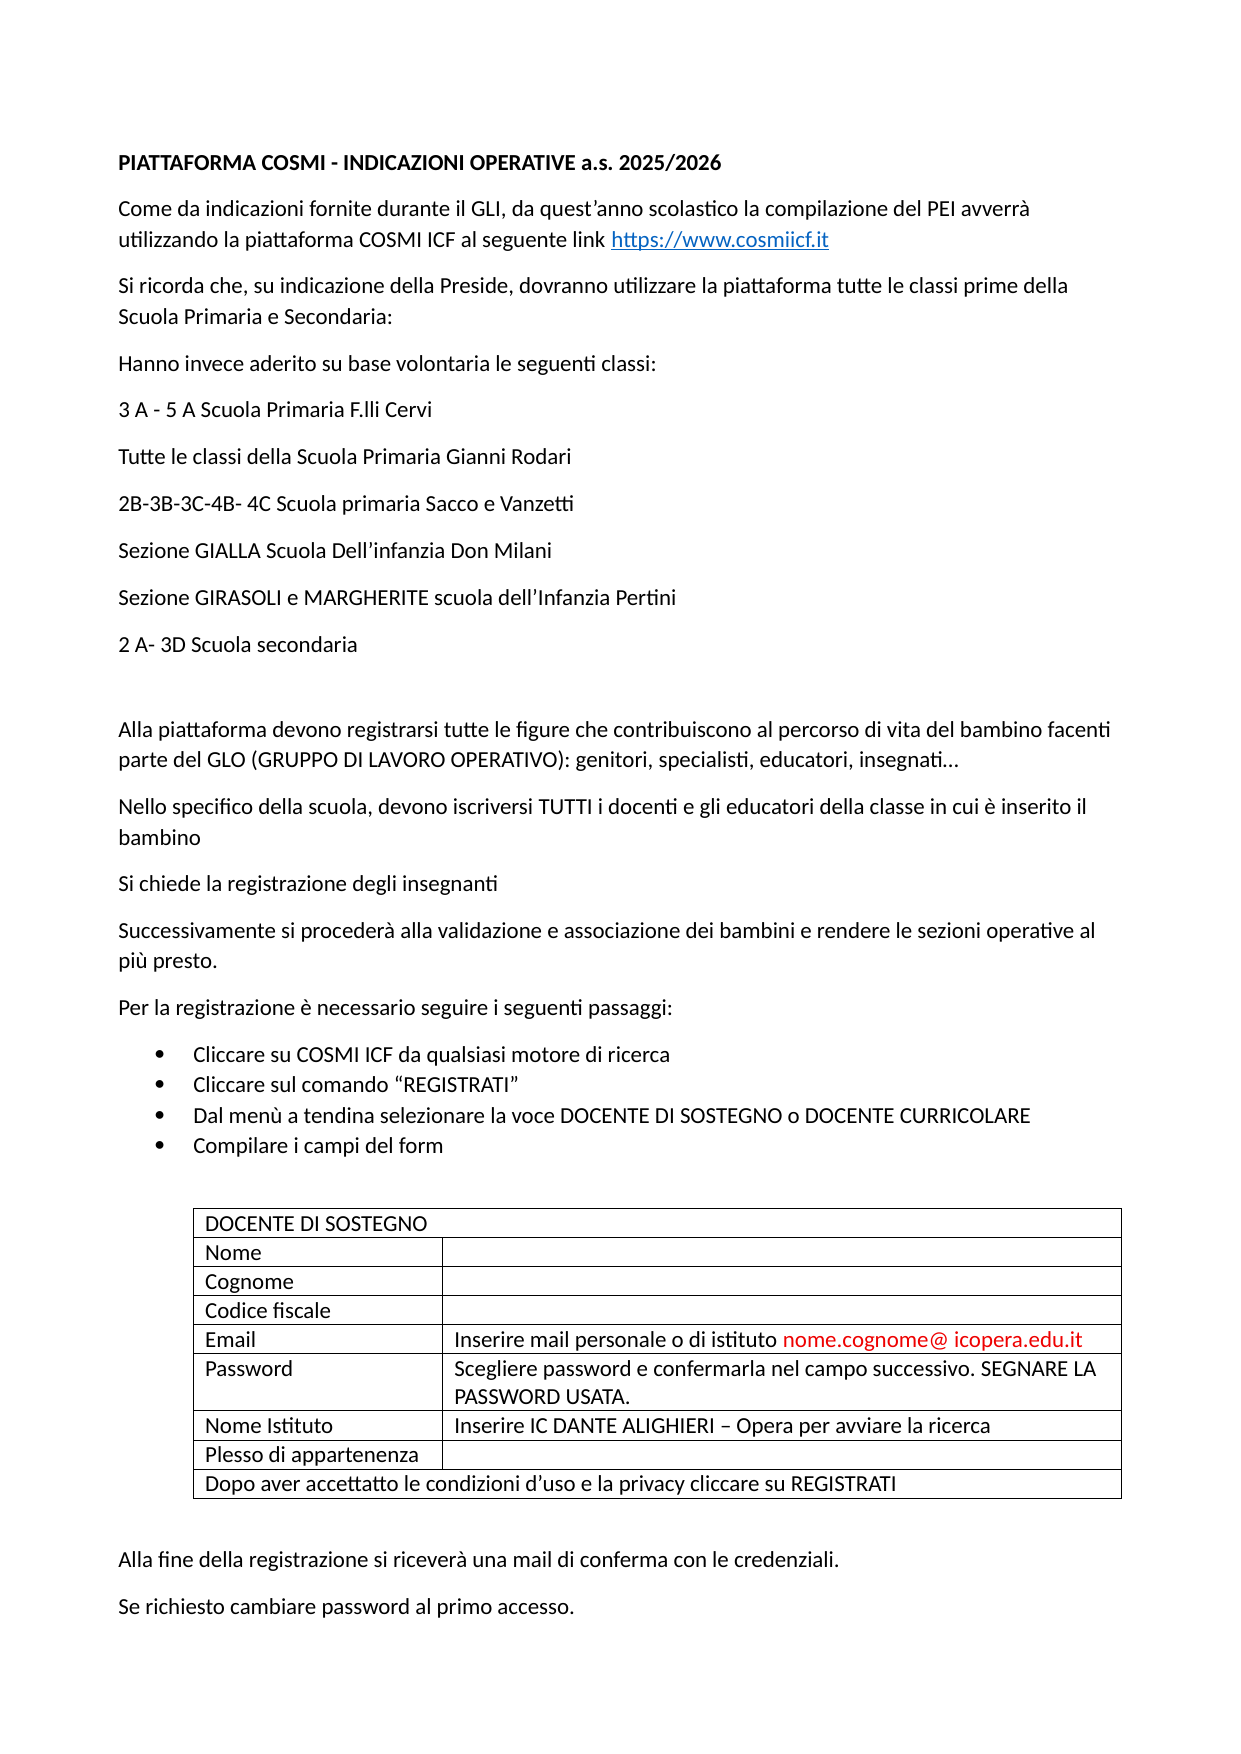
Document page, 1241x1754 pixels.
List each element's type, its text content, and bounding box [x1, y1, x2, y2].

text Hanno invece aderito su base volontaria le seguenti classi: [118, 349, 1122, 377]
text Tutte le classi della Scuola Primaria Gianni Rodari [118, 442, 1122, 470]
text Si chiede la registrazione degli insegnanti [118, 869, 1122, 897]
list Dal menù a tendina selezionare la voce DOCENTE DI SOSTEGNO o DOCENTE CURRICOLARE [156, 1101, 1122, 1129]
table_cell Password [194, 1354, 442, 1410]
table_cell Plesso di appartenenza [194, 1441, 442, 1468]
text Successivamente si procederà alla validazione e associazione dei bambini e rendere le sezioni operative al più presto. [118, 916, 1122, 974]
list Cliccare sul comando “REGISTRATI” [156, 1071, 1122, 1098]
text Nello specifico della scuola, devono iscriversi TUTTI i docenti e gli educatori della classe in cui è inserito il bambino [118, 792, 1122, 851]
text Si ricorda che, su indicazione della Preside, dovranno utilizzare la piattaforma tutte le classi prime della Scuola Primaria e Secondaria: [118, 272, 1122, 330]
text Alla piattaforma devono registrarsi tutte le figure che contribuiscono al percorso di vita del bambino facenti parte del GLO (GRUPPO DI LAVORO OPERATIVO): genitori, specialisti, educatori, insegnati… [118, 715, 1122, 773]
table_cell Email [194, 1325, 442, 1353]
table_cell Nome [194, 1238, 442, 1266]
text Sezione GIRASOLI e MARGHERITE scuola dell’Infanzia Pertini [118, 583, 1122, 611]
table_cell Cognome [194, 1267, 442, 1295]
table_cell [443, 1441, 1121, 1468]
text Se richiesto cambiare password al primo accesso. [118, 1592, 1122, 1620]
table_cell Inserire mail personale o di istituto nome.cognome@ icopera.edu.it [443, 1325, 1121, 1353]
text PIATTAFORMA COSMI - INDICAZIONI OPERATIVE a.s. 2025/2026 [118, 148, 1122, 176]
list Compilare i campi del form [156, 1131, 1122, 1159]
table_cell [443, 1296, 1121, 1324]
text 3 A - 5 A Scuola Primaria F.lli Cervi [118, 396, 1122, 423]
table_cell Scegliere password e confermarla nel campo successivo. SEGNARE LA PASSWORD USATA. [443, 1354, 1121, 1410]
text Sezione GIALLA Scuola Dell’infanzia Don Milani [118, 536, 1122, 564]
table_cell [443, 1238, 1121, 1266]
table_cell [443, 1267, 1121, 1295]
table_cell Inserire IC DANTE ALIGHIERI – Opera per avviare la ricerca [443, 1411, 1121, 1439]
table_header DOCENTE DI SOSTEGNO [194, 1209, 1121, 1237]
text 2B-3B-3C-4B- 4C Scuola primaria Sacco e Vanzetti [118, 489, 1122, 517]
table_cell Codice fiscale [194, 1296, 442, 1324]
table_cell Dopo aver accettatto le condizioni d’uso e la privacy cliccare su REGISTRATI [194, 1470, 1121, 1498]
text 2 A- 3D Scuola secondaria [118, 630, 1122, 658]
text Come da indicazioni fornite durante il GLI, da quest’anno scolastico la compilazione del PEI avverrà utilizzando la piattaforma COSMI ICF al seguente link https://www.cosmiicf.it [118, 194, 1122, 253]
list Cliccare su COSMI ICF da qualsiasi motore di ricerca [156, 1040, 1122, 1068]
table_cell Nome Istituto [194, 1411, 442, 1439]
text Alla fine della registrazione si riceverà una mail di conferma con le credenziali. [118, 1546, 1122, 1573]
text Per la registrazione è necessario seguire i seguenti passaggi: [118, 993, 1122, 1021]
